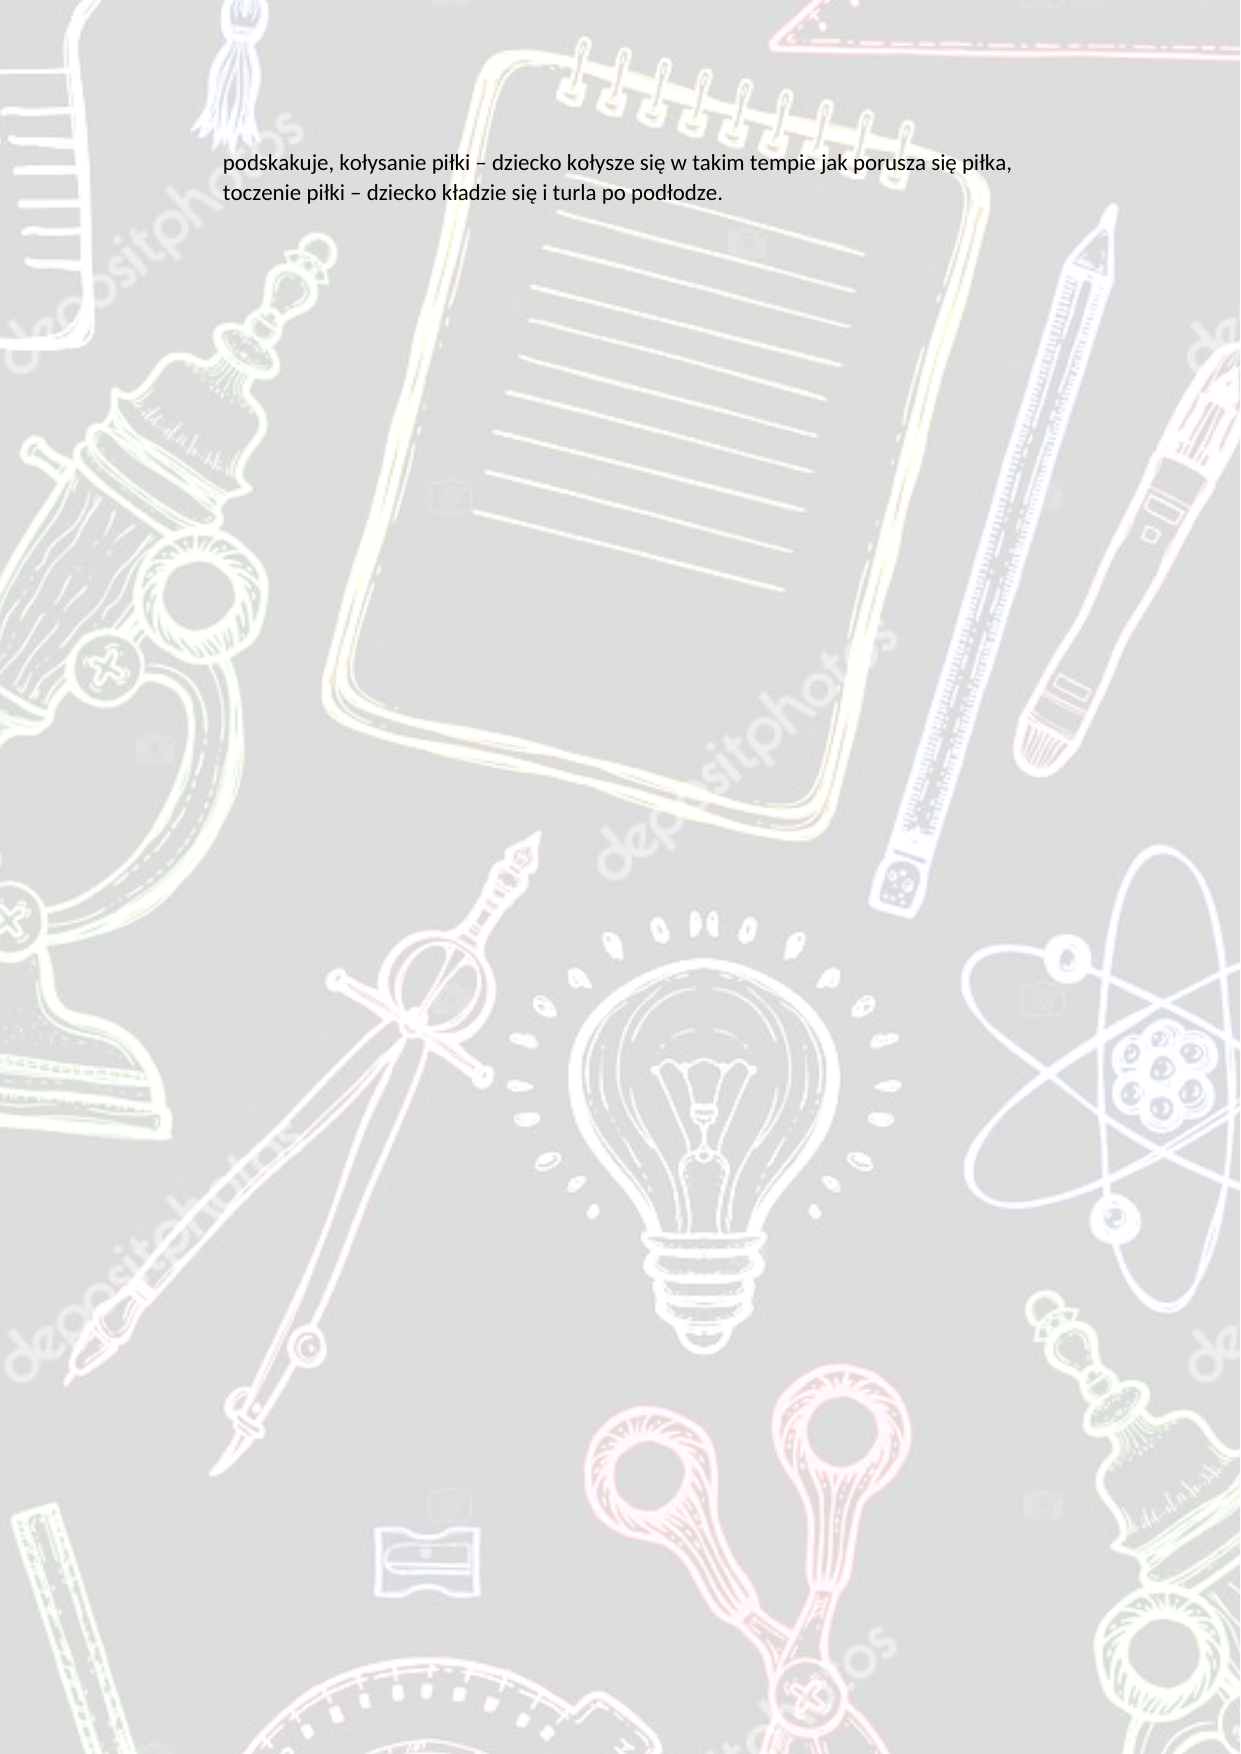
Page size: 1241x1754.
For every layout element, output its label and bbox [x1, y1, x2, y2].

list [185, 148, 1093, 206]
